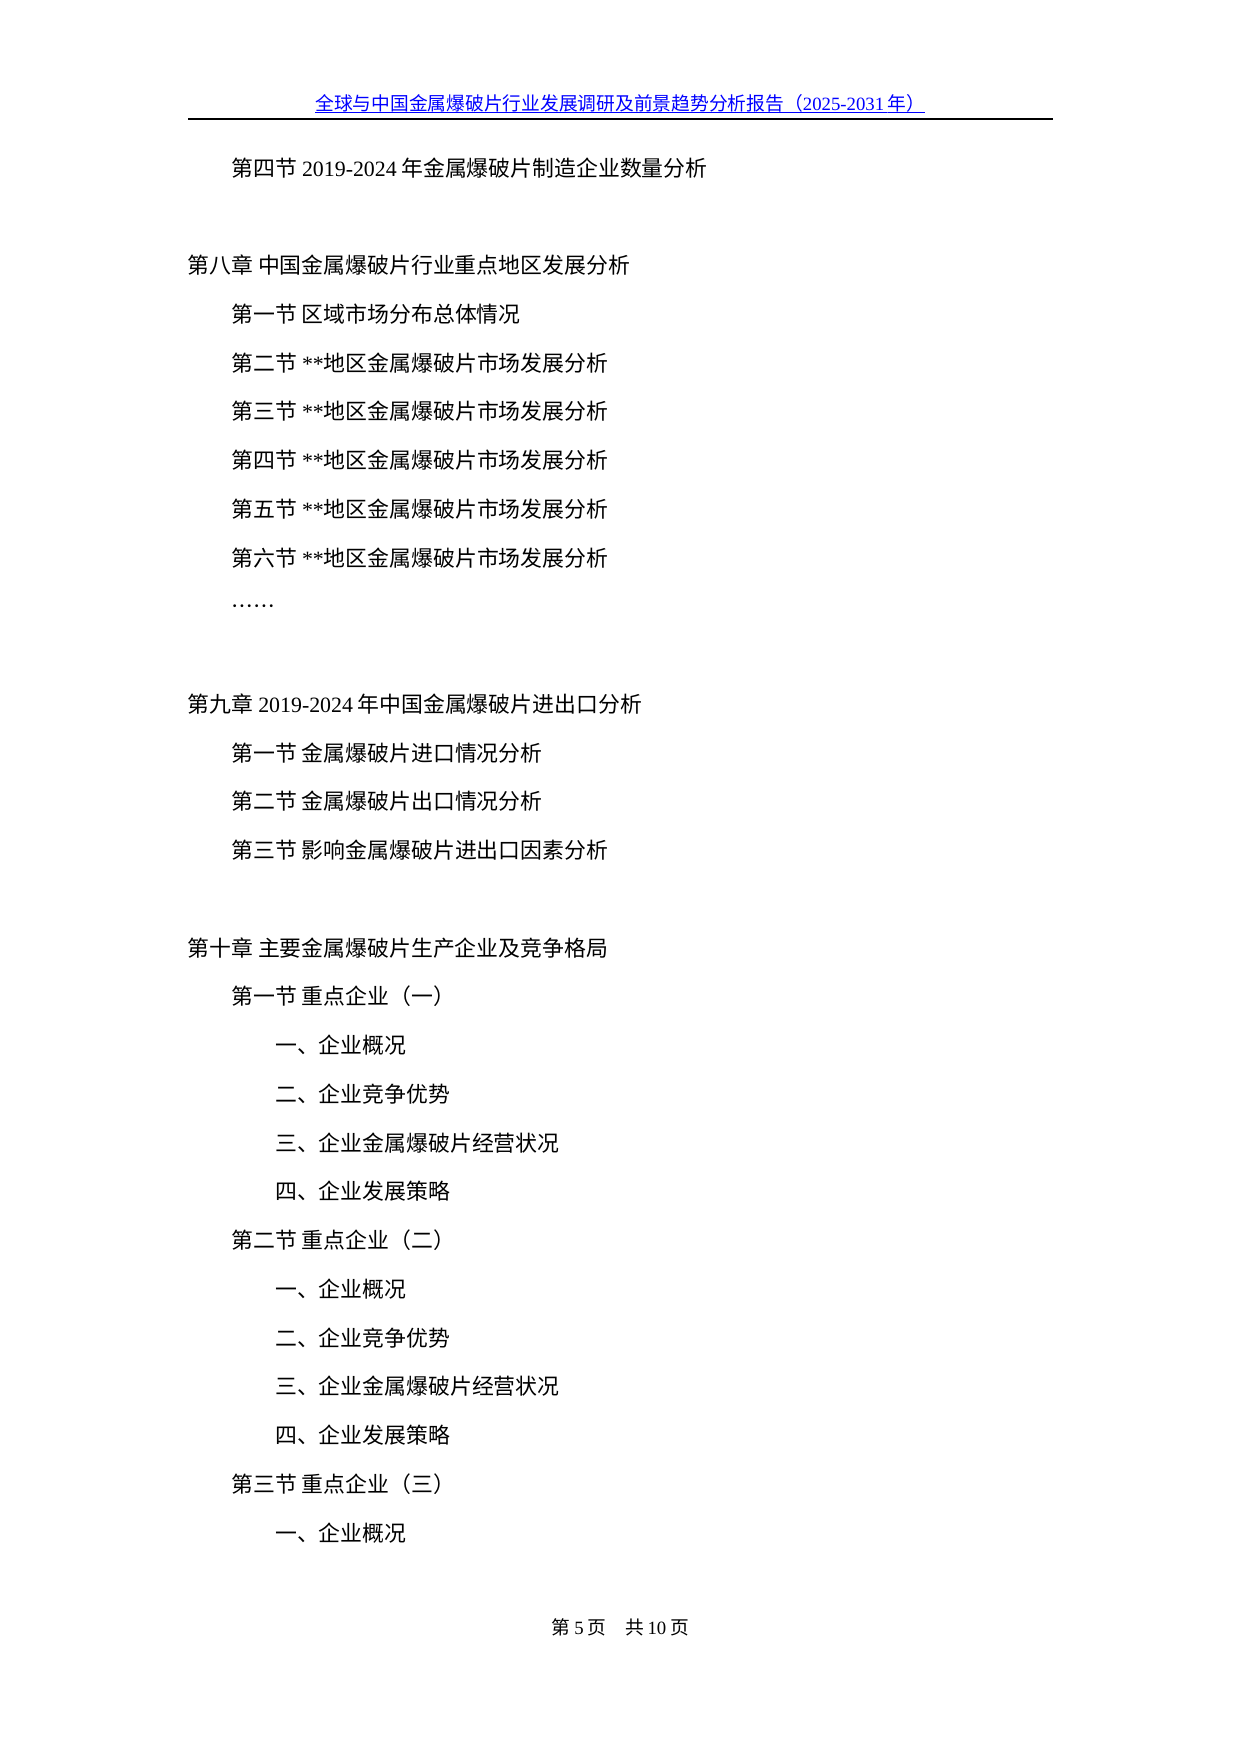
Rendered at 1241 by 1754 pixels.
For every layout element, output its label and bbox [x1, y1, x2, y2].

text [187, 150, 1053, 1548]
